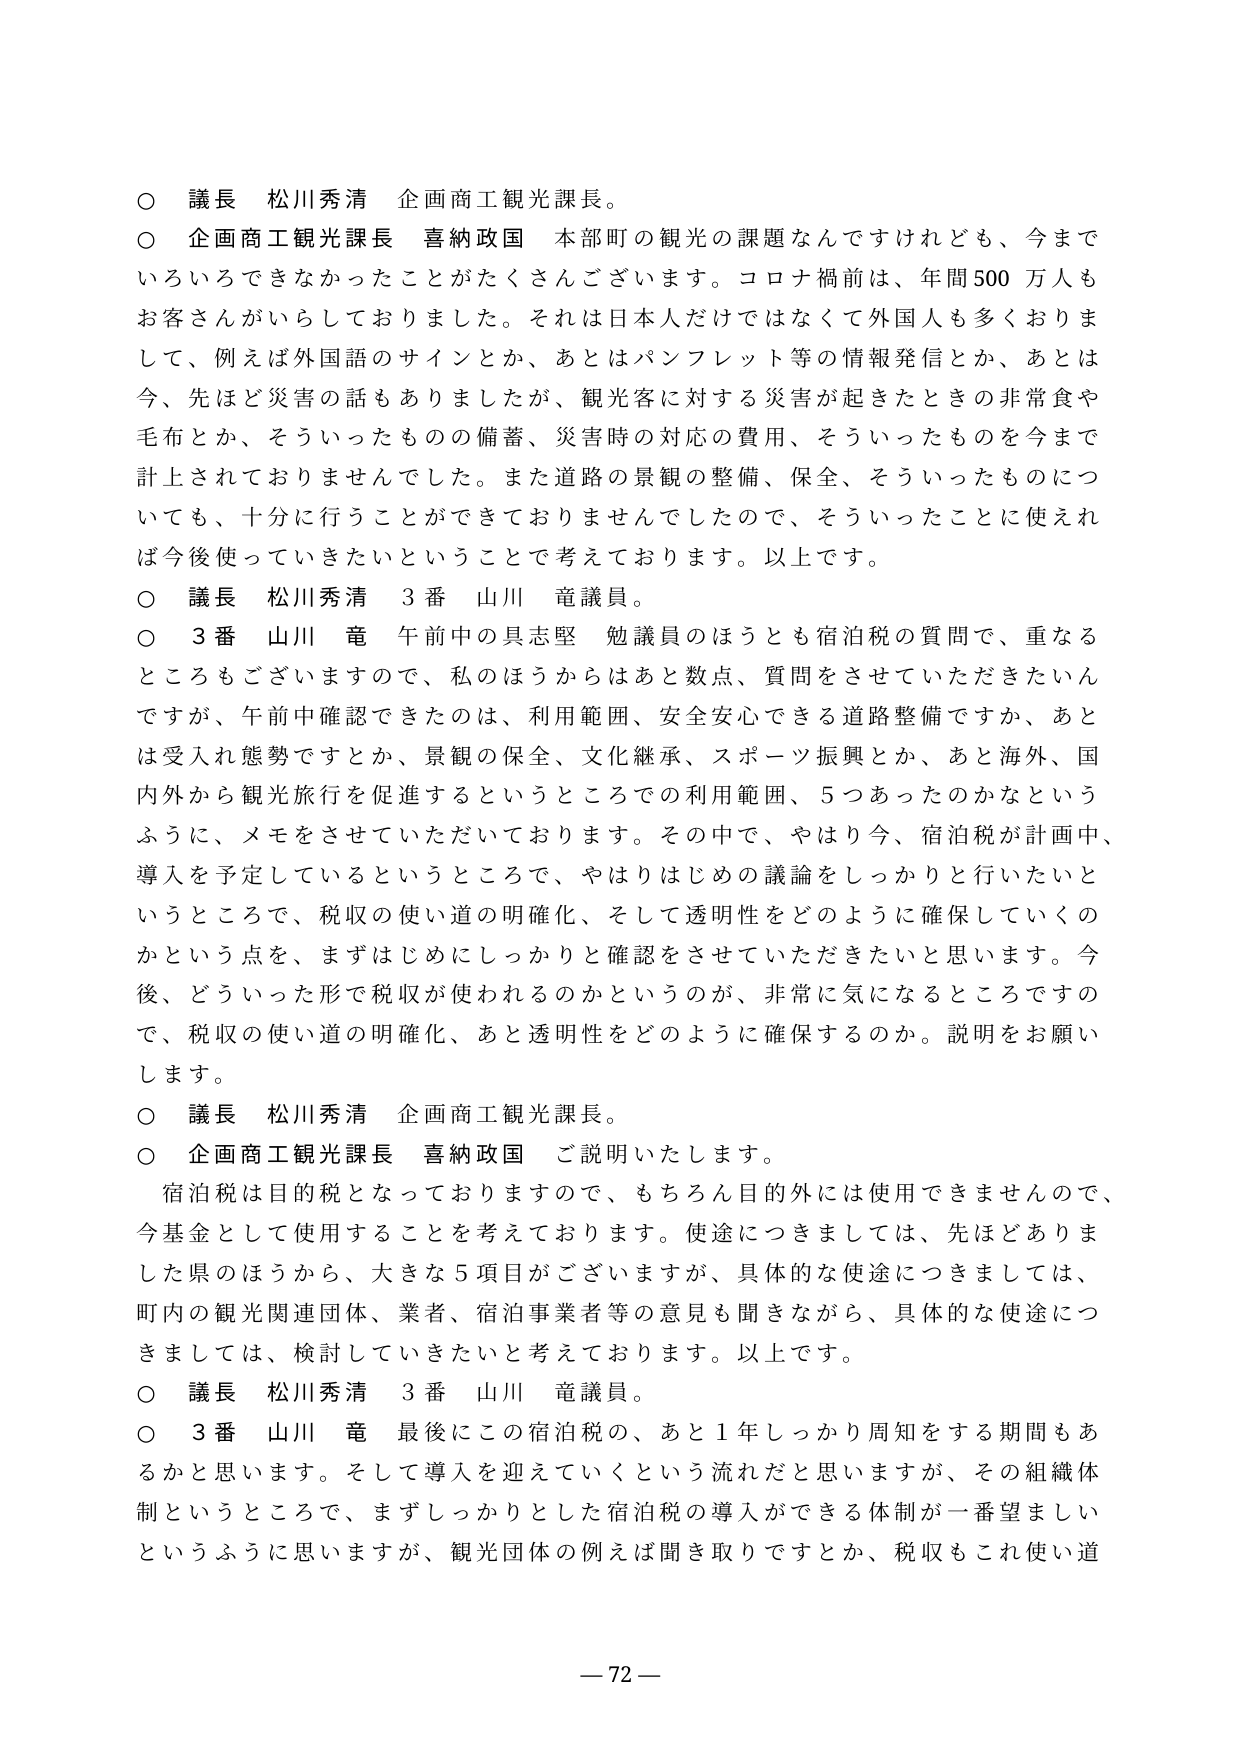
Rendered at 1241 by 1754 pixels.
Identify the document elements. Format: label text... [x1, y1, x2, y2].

text ○ 議長 松川秀清 ３番 山川 竜議員。 [136, 1371, 1104, 1411]
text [136, 1411, 1104, 1570]
text 宿泊税は目的税となっておりますので、もちろん目的外には使用できませんので、今基金として使用することを考えております。使途につきましては、先ほどありました県のほうから、大きな５項目がございますが、具体的な使途につきましては、町内の観光関連団体、業者、宿泊事業者等の意見も聞きながら、具体的な使途につきましては、検討していきたいと考えております。以上です。 [136, 1172, 1104, 1371]
text ○ 議長 松川秀清 企画商工観光課長。 [136, 1093, 1104, 1133]
text ○ 議長 松川秀清 ３番 山川 竜議員。 [136, 576, 1104, 615]
text ○ ３番 山川 竜 午前中の具志堅 勉議員のほうとも宿泊税の質問で、重なるところもございますので、私のほうからはあと数点、質問をさせていただきたいんですが、午前中確認できたのは、利用範囲、安全安心できる道路整備ですか、あとは受入れ態勢ですとか、景観の保全、文化継承、スポーツ振興とか、あと海外、国内外から観光旅行を促進するというところでの利用範囲、５つあったのかなというふうに、メモをさせていただいております。その中で、やはり今、宿泊税が計画中、導入を予定しているというところで、やはりはじめの議論をしっかりと行いたいというところで、税収の使い道の明確化、そして透明性をどのように確保していくのかという点を、まずはじめにしっかりと確認をさせていただきたいと思います。今後、どういった形で税収が使われるのかというのが、非常に気になるところですので、税収の使い道の明確化、あと透明性をどのように確保するのか。説明をお願いします。 [136, 615, 1104, 1093]
text ○ 企画商工観光課長 喜納政国 ご説明いたします。 [136, 1133, 1104, 1172]
text ○ 議長 松川秀清 企画商工観光課長。 [136, 178, 1104, 217]
text ○ 企画商工観光課長 喜納政国 本部町の観光の課題なんですけれども、今までいろいろできなかったことがたくさんございます。コロナ禍前は、年間500万人もお客さんがいらしておりました。それは日本人だけではなくて外国人も多くおりまして、例えば外国語のサインとか、あとはパンフレット等の情報発信とか、あとは今、先ほど災害の話もありましたが、観光客に対する災害が起きたときの非常食や毛布とか、そういったものの備蓄、災害時の対応の費用、そういったものを今まで計上されておりませんでした。また道路の景観の整備、保全、そういったものについても、十分に行うことができておりませんでしたので、そういったことに使えれば今後使っていきたいということで考えております。以上です。 [136, 217, 1104, 576]
